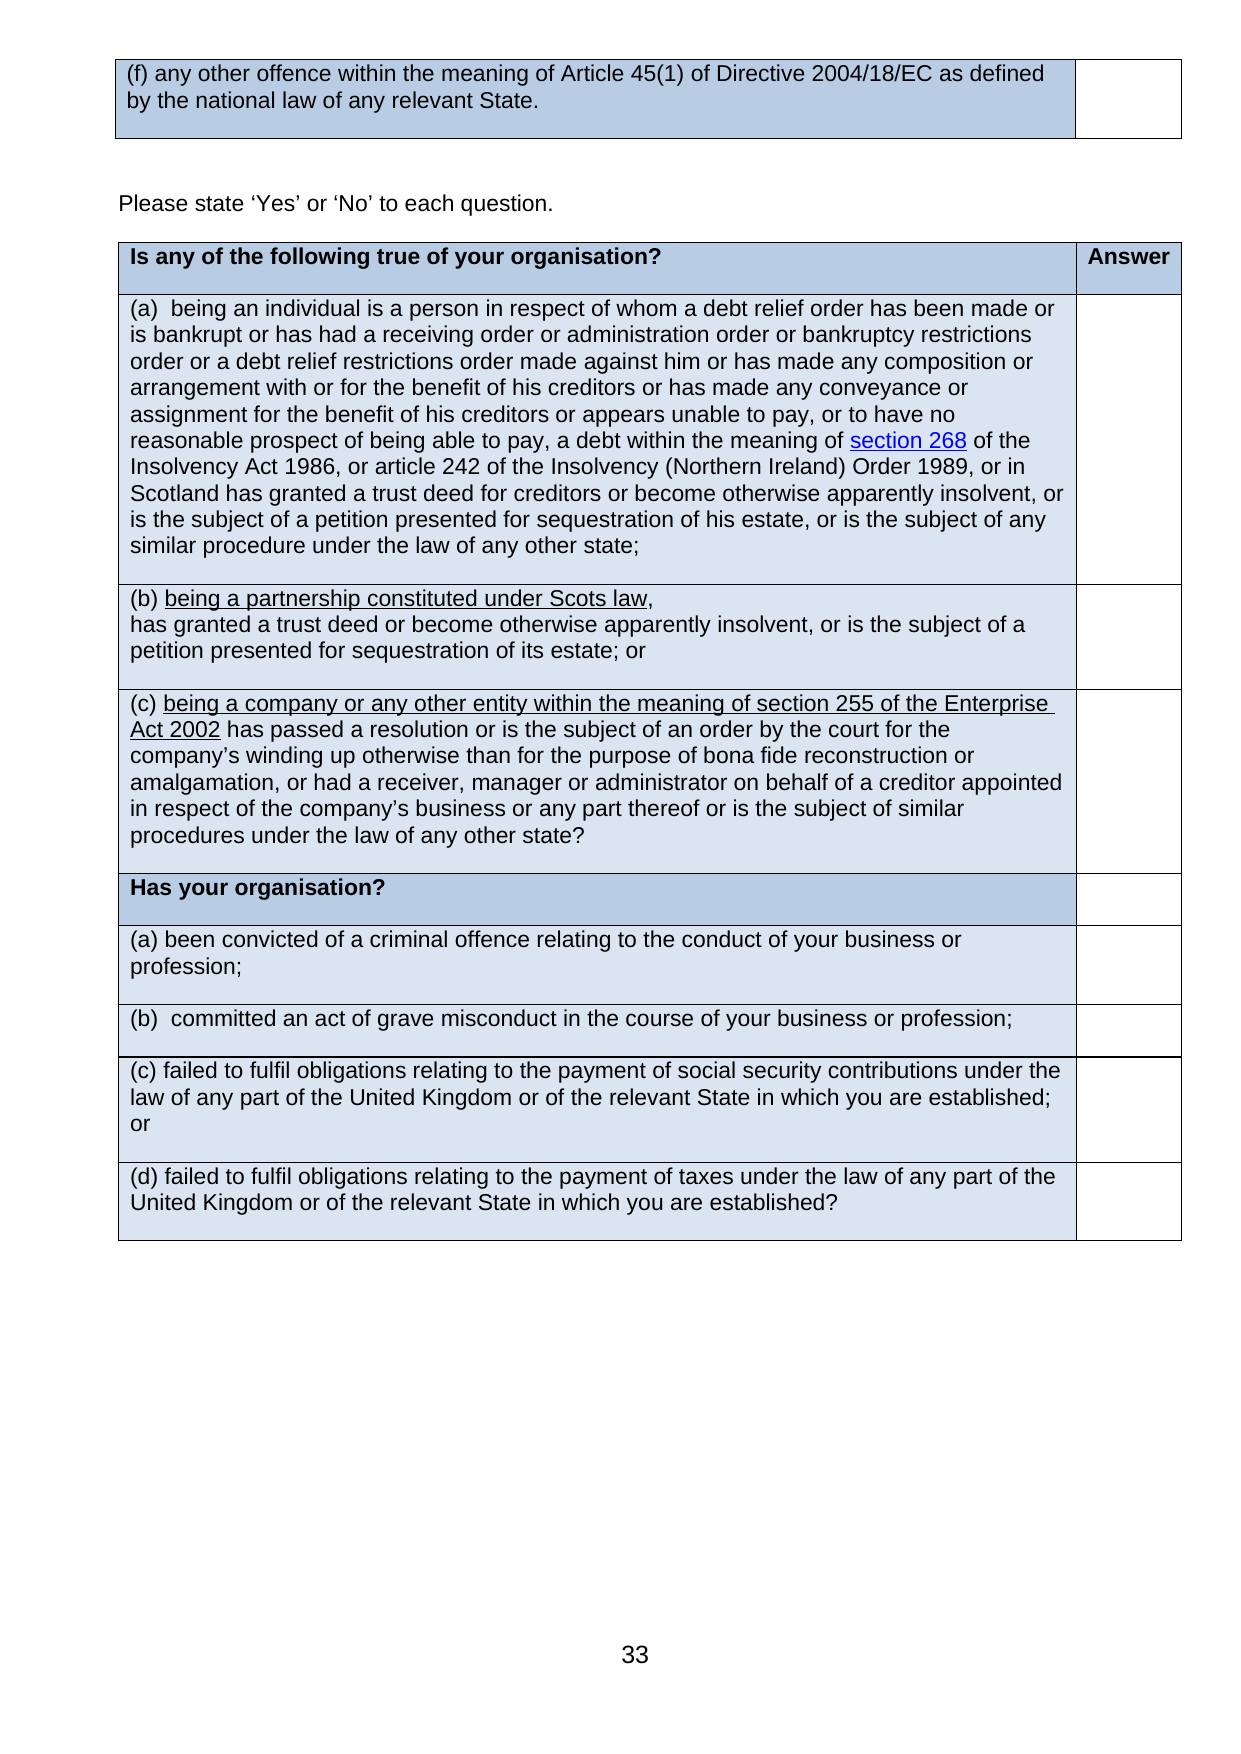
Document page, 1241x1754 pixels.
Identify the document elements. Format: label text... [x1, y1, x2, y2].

table_cell [1077, 295, 1181, 584]
table_cell Has your organisation? [119, 874, 1076, 925]
table_cell [1077, 926, 1181, 1004]
table_cell (d) failed to fulfil obligations relating to the payment of taxes under the law of any part of the United Kingdom or of the relevant State in which you are established? [119, 1163, 1076, 1240]
table_cell (a) being an individual is a person in respect of whom a debt relief order has been made or is bankrupt or has had a receiving order or administration order or bankruptcy restrictions order or a debt relief restrictions order made against him or has made any composition or arrangement with or for the benefit of his creditors or has made any conveyance or assignment for the benefit of his creditors or appears unable to pay, or to have no reasonable prospect of being able to pay, a debt within the meaning of section 268 of the Insolvency Act 1986, or article 242 of the Insolvency (Northern Ireland) Order 1989, or in Scotland has granted a trust deed for creditors or become otherwise apparently insolvent, or is the subject of a petition presented for sequestration of his estate, or is the subject of any similar procedure under the law of any other state; [119, 295, 1076, 584]
table_cell [1077, 874, 1181, 925]
table_cell (b) being a partnership constituted under Scots law, has granted a trust deed or become otherwise apparently insolvent, or is the subject of a petition presented for sequestration of its estate; or [119, 585, 1076, 689]
table_cell [1077, 690, 1181, 873]
text Please state ‘Yes’ or ‘No’ to each question. [118, 190, 1152, 217]
table_cell (f) any other offence within the meaning of Article 45(1) of Directive 2004/18/EC as defined by the national law of any relevant State. [116, 60, 1075, 138]
table_cell (c) being a company or any other entity within the meaning of section 255 of the Enterprise Act 2002 has passed a resolution or is the subject of an order by the court for the company’s winding up otherwise than for the purpose of bona fide reconstruction or amalgamation, or had a receiver, manager or administrator on behalf of a creditor appointed in respect of the company’s business or any part thereof or is the subject of similar procedures under the law of any other state? [119, 690, 1076, 873]
table_cell (a) been convicted of a criminal offence relating to the conduct of your business or profession; [119, 926, 1076, 1004]
table_header Answer [1077, 243, 1181, 294]
table_cell [1077, 1005, 1181, 1056]
table_cell [1077, 585, 1181, 689]
table_cell [1077, 1163, 1181, 1240]
table_header Is any of the following true of your organisation? [119, 243, 1076, 294]
table_cell [1076, 60, 1181, 138]
table_cell (b) committed an act of grave misconduct in the course of your business or profession; [119, 1005, 1076, 1056]
table_cell [1077, 1058, 1181, 1162]
table_cell (c) failed to fulfil obligations relating to the payment of social security contributions under the law of any part of the United Kingdom or of the relevant State in which you are established; or [119, 1058, 1076, 1162]
